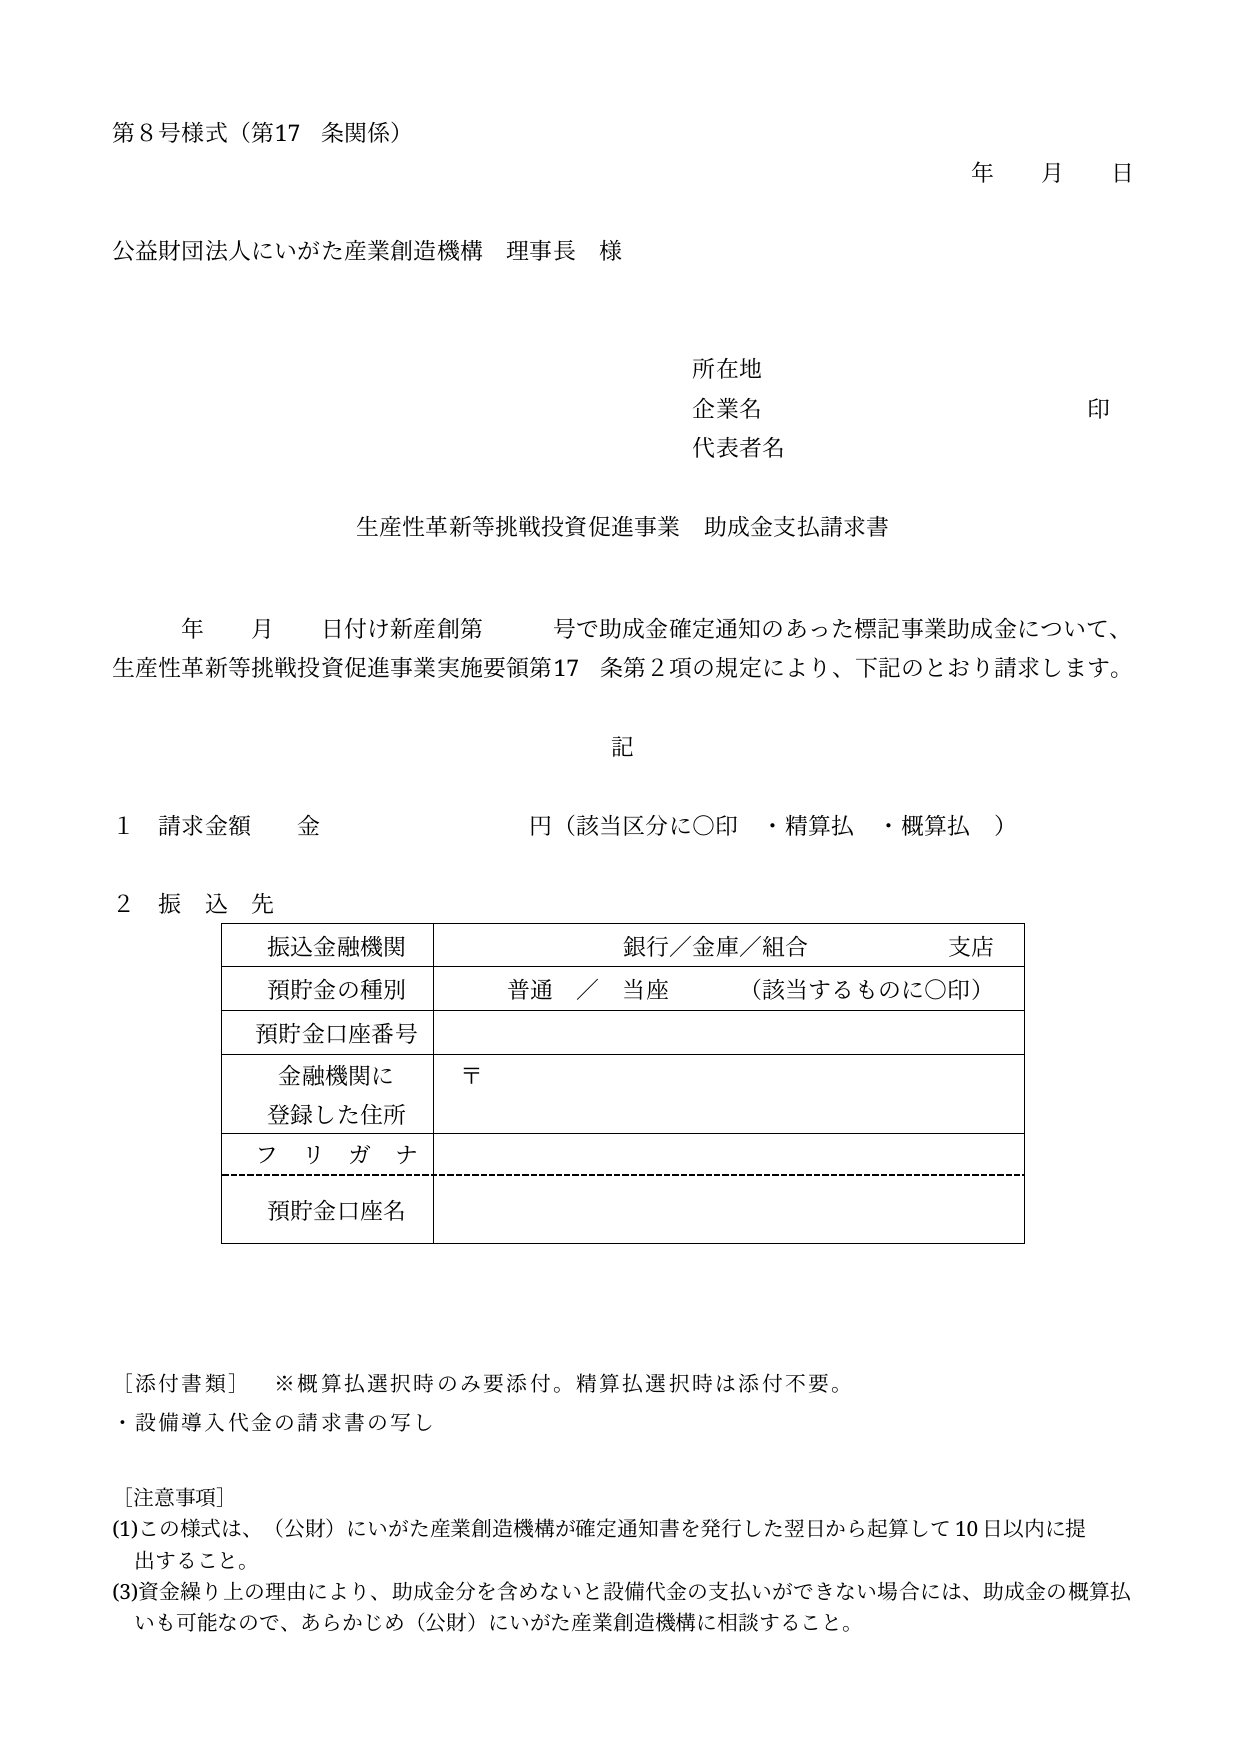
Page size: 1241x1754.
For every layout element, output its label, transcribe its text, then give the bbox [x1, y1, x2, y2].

table_cell 普通 ／ 当座 （該当するものに○印） [434, 967, 1024, 1010]
text １ 請求金額 金 円（該当区分に○印 ・精算払 ・概算払 ） [112, 804, 1134, 844]
text 生産性革新等挑戦投資促進事業 助成金支払請求書 [112, 506, 1134, 545]
text 出すること。 [112, 1543, 1134, 1574]
text 企業名 印 [685, 388, 1134, 427]
text 公益財団法人にいがた産業創造機構 理事長 様 [112, 230, 1134, 269]
text 第８号様式（第17条関係） [112, 112, 1134, 151]
text ・設備導入代金の請求書の写し [112, 1402, 1134, 1441]
text 年 月 日付け新産創第 号で助成金確定通知のあった標記事業助成金について、生産性革新等挑戦投資促進事業実施要領第17条第２項の規定により、下記のとおり請求します。 [112, 608, 1134, 686]
table_header 銀行／金庫／組合 支店 [434, 924, 1024, 966]
table_cell 預貯金口座名 [222, 1174, 433, 1243]
text 年 月 日 [112, 151, 1134, 191]
table_cell [434, 1011, 1024, 1053]
table_cell フ リ ガ ナ [222, 1134, 433, 1174]
text (1)この様式は、（公財）にいがた産業創造機構が確定通知書を発行した翌日から起算して10日以内に提 [112, 1512, 1134, 1543]
table_cell 〒 [434, 1055, 1024, 1133]
text 代表者名 [685, 427, 1134, 466]
table_cell [434, 1134, 1024, 1174]
table_cell 金融機関に 登録した住所 [222, 1055, 433, 1133]
text ２ 振 込 先 [112, 883, 1134, 923]
table_cell 預貯金口座番号 [222, 1011, 433, 1053]
table_cell [434, 1174, 1024, 1243]
text ［注意事項］ [112, 1481, 1134, 1512]
table_header 振込金融機関 [222, 924, 433, 966]
text (3)資金繰り上の理由により、助成金分を含めないと設備代金の支払いができない場合には、助成金の概算払いも可能なので、あらかじめ（公財）にいがた産業創造機構に相談すること。 [112, 1574, 1134, 1637]
text 記 [112, 726, 1134, 765]
text ［添付書類］ ※概算払選択時のみ要添付。精算払選択時は添付不要。 [112, 1362, 1134, 1402]
table_cell 預貯金の種別 [222, 967, 433, 1010]
text 所在地 [685, 348, 1134, 388]
